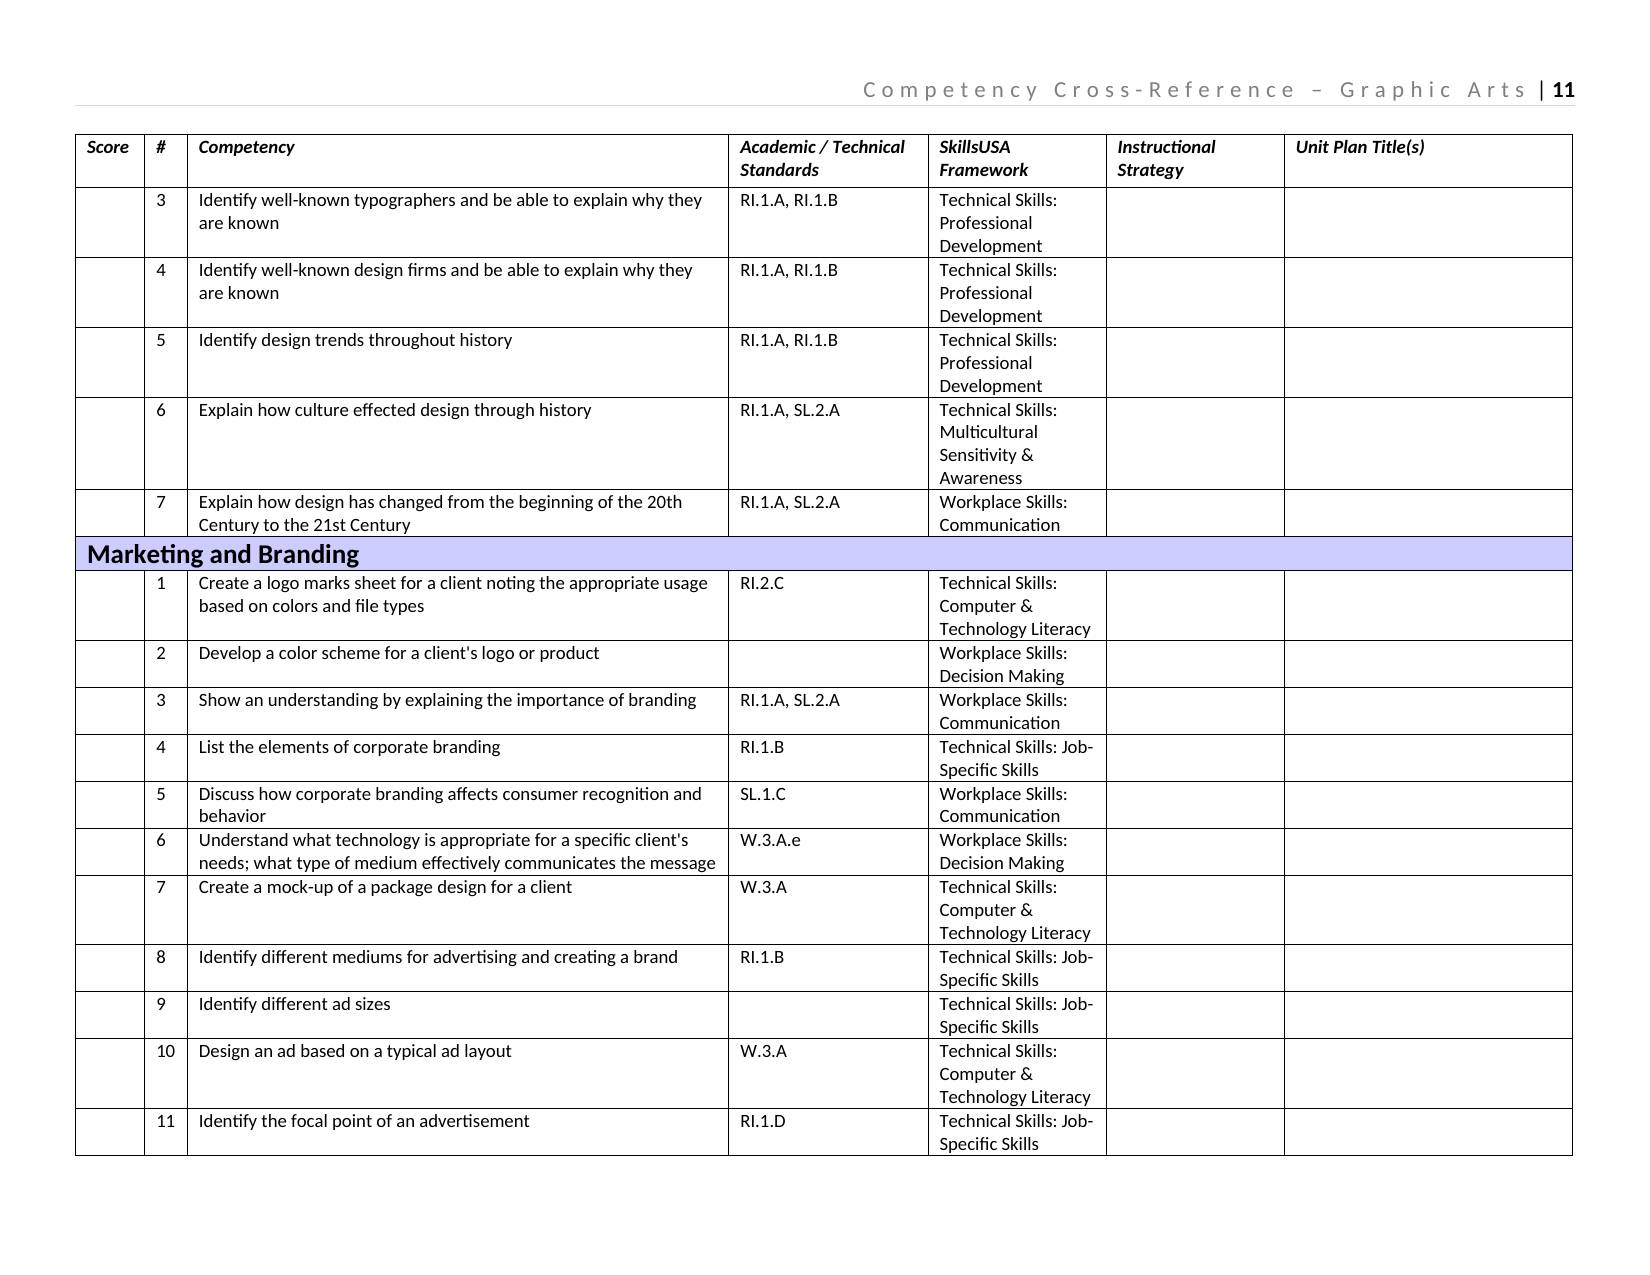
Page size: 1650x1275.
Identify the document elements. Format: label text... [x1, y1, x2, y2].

table_cell [76, 188, 144, 257]
table_cell W.3.A [729, 1039, 928, 1108]
table_cell Create a mock-up of a package design for a client [188, 876, 728, 944]
table_header # [145, 135, 187, 187]
table_cell Technical Skills: Job-Specific Skills [929, 1109, 1106, 1155]
table_cell [1285, 992, 1572, 1038]
table_cell 6 [145, 398, 187, 489]
table_cell [1107, 1039, 1284, 1108]
table_cell List the elements of corporate branding [188, 735, 728, 781]
table_cell [1285, 782, 1572, 828]
table_cell 5 [145, 328, 187, 397]
table_cell 7 [145, 876, 187, 944]
table_cell 6 [145, 829, 187, 874]
table_cell RI.1.A, SL.2.A [729, 490, 928, 536]
table_cell 5 [145, 782, 187, 828]
table_header Competency [188, 135, 728, 187]
table_cell [1285, 829, 1572, 874]
table_cell Create a logo marks sheet for a client noting the appropriate usage based on colors and file types [188, 571, 728, 640]
table_cell 3 [145, 188, 187, 257]
table_cell Technical Skills: Job-Specific Skills [929, 992, 1106, 1038]
table_cell [76, 571, 144, 640]
table_cell [76, 829, 144, 874]
table_cell Identify well-known design firms and be able to explain why they are known [188, 258, 728, 327]
table_cell 9 [145, 992, 187, 1038]
table_cell Identify different ad sizes [188, 992, 728, 1038]
table_cell Workplace Skills: Decision Making [929, 641, 1106, 687]
table_cell 8 [145, 945, 187, 991]
table_cell [1107, 188, 1284, 257]
table_cell Technical Skills: Job-Specific Skills [929, 945, 1106, 991]
table_cell [76, 258, 144, 327]
table_cell [1107, 490, 1284, 536]
table_cell Show an understanding by explaining the importance of branding [188, 688, 728, 734]
table_cell 3 [145, 688, 187, 734]
table_cell [76, 735, 144, 781]
table_cell Understand what technology is appropriate for a specific client's needs; what type of medium effectively communicates the message [188, 829, 728, 874]
table_cell [1107, 328, 1284, 397]
table_cell [1285, 1109, 1572, 1155]
table_cell Explain how design has changed from the beginning of the 20th Century to the 21st Century [188, 490, 728, 536]
table_cell Develop a color scheme for a client's logo or product [188, 641, 728, 687]
table_cell Explain how culture effected design through history [188, 398, 728, 489]
table_cell Workplace Skills: Communication [929, 688, 1106, 734]
table_cell Discuss how corporate branding affects consumer recognition and behavior [188, 782, 728, 828]
table_header SkillsUSA Framework [929, 135, 1106, 187]
table_cell [1285, 328, 1572, 397]
table_cell 4 [145, 735, 187, 781]
table_cell Technical Skills: Multicultural Sensitivity & Awareness [929, 398, 1106, 489]
table_cell [76, 992, 144, 1038]
table_cell Identify the focal point of an advertisement [188, 1109, 728, 1155]
table_cell Technical Skills: Computer & Technology Literacy [929, 876, 1106, 944]
table_cell [1107, 735, 1284, 781]
table_cell [76, 782, 144, 828]
table_header Academic / Technical Standards [729, 135, 928, 187]
table_cell Identify different mediums for advertising and creating a brand [188, 945, 728, 991]
table_cell [1285, 188, 1572, 257]
table_cell [1285, 641, 1572, 687]
table_cell [1107, 876, 1284, 944]
table_header Instructional Strategy [1107, 135, 1284, 187]
table_cell W.3.A.e [729, 829, 928, 874]
table_cell [76, 688, 144, 734]
table_cell RI.2.C [729, 571, 928, 640]
table_cell [76, 1109, 144, 1155]
table_cell RI.1.D [729, 1109, 928, 1155]
table_cell [1107, 782, 1284, 828]
table_cell [1107, 992, 1284, 1038]
table_cell RI.1.A, SL.2.A [729, 688, 928, 734]
table_cell [1107, 1109, 1284, 1155]
table_cell Workplace Skills: Decision Making [929, 829, 1106, 874]
table_cell W.3.A [729, 876, 928, 944]
table_cell Workplace Skills: Communication [929, 782, 1106, 828]
table_cell Technical Skills: Job-Specific Skills [929, 735, 1106, 781]
table_cell Technical Skills: Professional Development [929, 258, 1106, 327]
table_cell Identify design trends throughout history [188, 328, 728, 397]
table_cell [76, 490, 144, 536]
table_cell Technical Skills: Computer & Technology Literacy [929, 571, 1106, 640]
table_cell [76, 1039, 144, 1108]
table_cell RI.1.A, RI.1.B [729, 258, 928, 327]
table_cell 2 [145, 641, 187, 687]
table_cell [1285, 490, 1572, 536]
table_cell RI.1.B [729, 945, 928, 991]
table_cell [929, 188, 1106, 257]
table_cell [1107, 945, 1284, 991]
table_cell Workplace Skills: Communication [929, 490, 1106, 536]
table_cell Technical Skills: Computer & Technology Literacy [929, 1039, 1106, 1108]
table_cell RI.1.A, RI.1.B [729, 188, 928, 257]
table_cell [1285, 735, 1572, 781]
table_cell [1107, 398, 1284, 489]
table_cell [1107, 688, 1284, 734]
table_cell [76, 328, 144, 397]
table_cell [76, 398, 144, 489]
table_cell 1 [145, 571, 187, 640]
table_cell Technical Skills: Professional Development [929, 328, 1106, 397]
table_cell SL.1.C [729, 782, 928, 828]
table_cell [729, 641, 928, 687]
table_cell 10 [145, 1039, 187, 1108]
table_cell [1107, 829, 1284, 874]
table_cell RI.1.A, SL.2.A [729, 398, 928, 489]
table_cell RI.1.A, RI.1.B [729, 328, 928, 397]
table_cell [76, 945, 144, 991]
table_cell [1285, 688, 1572, 734]
table_cell [1285, 876, 1572, 944]
table_cell [729, 992, 928, 1038]
table_cell Identify well-known typographers and be able to explain why they are known [188, 188, 728, 257]
table_cell [1107, 571, 1284, 640]
table_cell 11 [145, 1109, 187, 1155]
table_cell [1285, 398, 1572, 489]
table_cell [1107, 258, 1284, 327]
table_cell Marketing and Branding [76, 537, 1572, 570]
table_cell [1285, 945, 1572, 991]
table_cell 7 [145, 490, 187, 536]
table_cell [1285, 258, 1572, 327]
table_cell 4 [145, 258, 187, 327]
table_cell [76, 876, 144, 944]
table_cell [1285, 1039, 1572, 1108]
table_cell RI.1.B [729, 735, 928, 781]
table_cell [76, 641, 144, 687]
table_cell Design an ad based on a typical ad layout [188, 1039, 728, 1108]
table_cell [1285, 571, 1572, 640]
table_header Score [76, 135, 144, 187]
table_cell [1107, 641, 1284, 687]
table_header Unit Plan Title(s) [1285, 135, 1572, 187]
